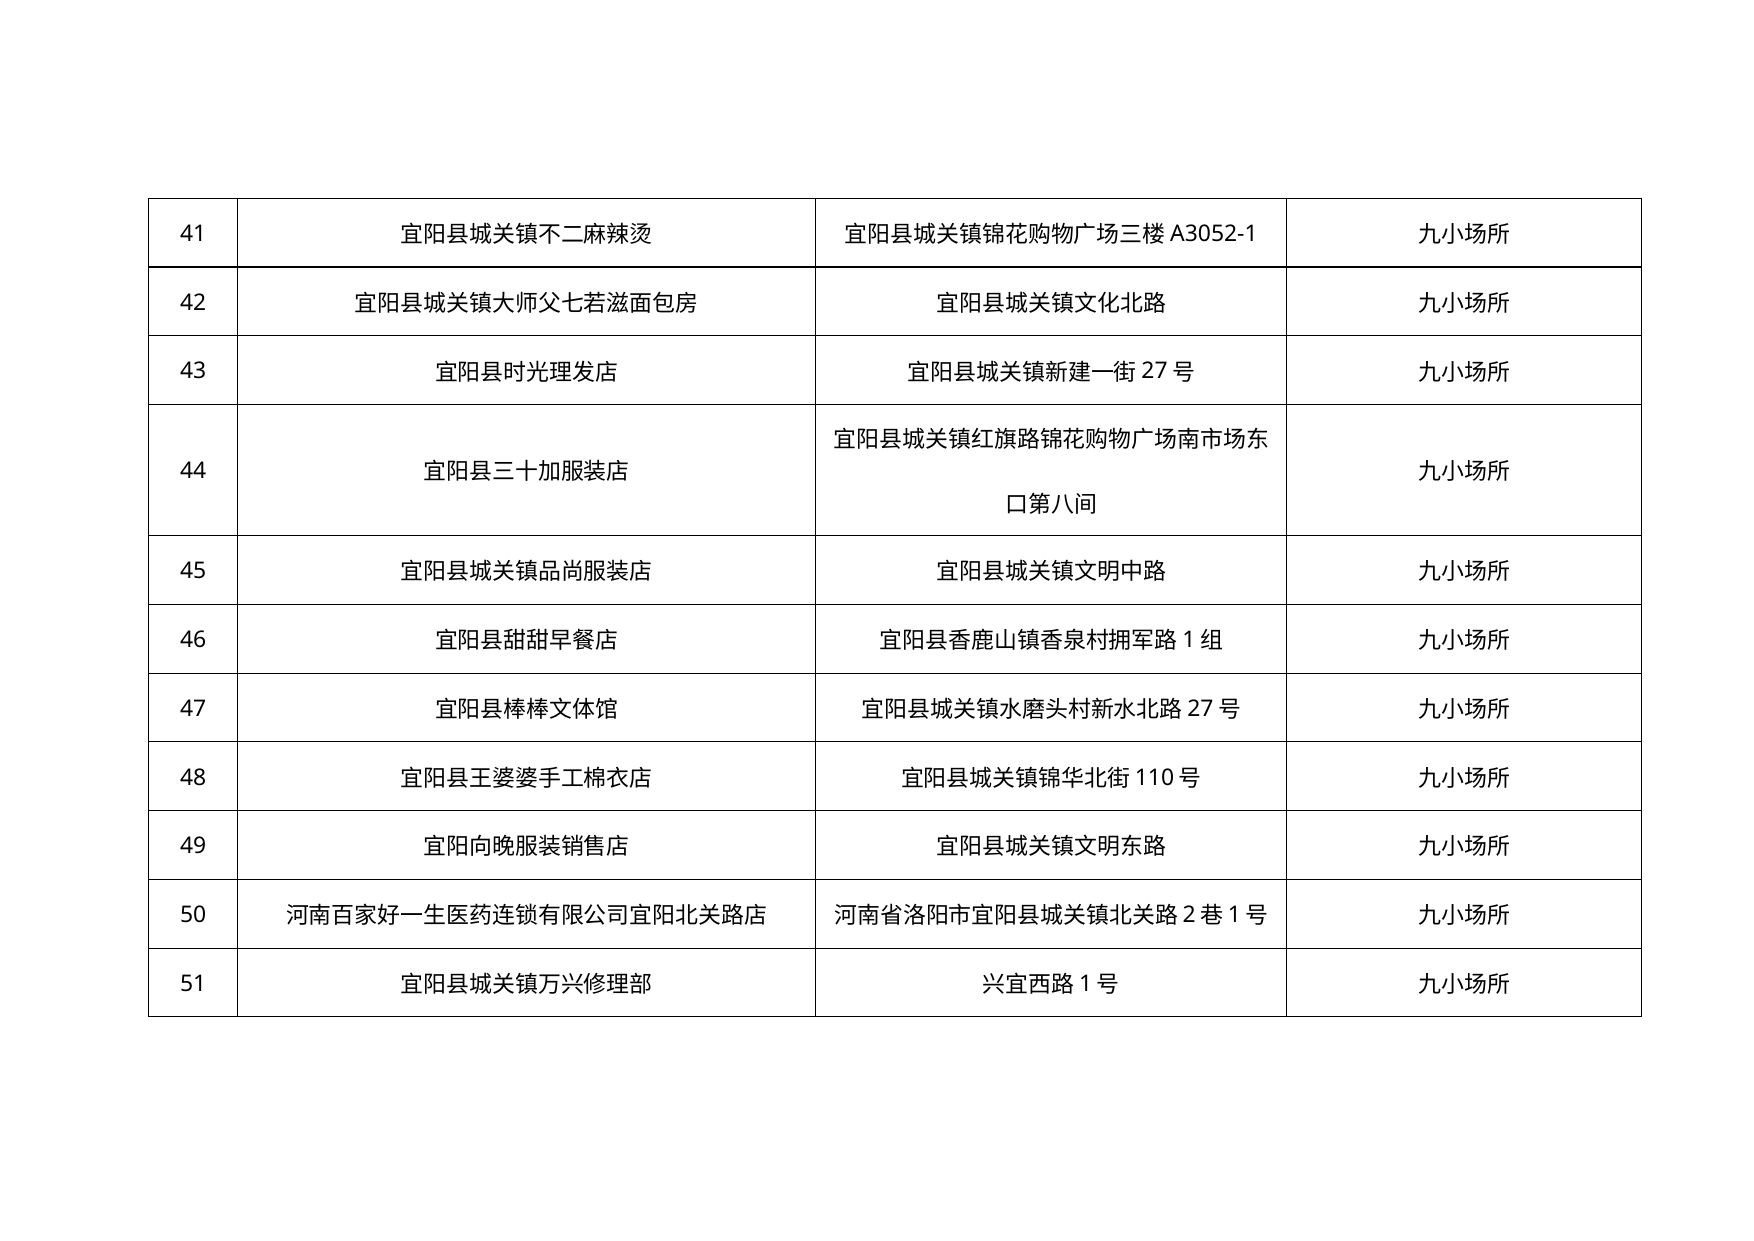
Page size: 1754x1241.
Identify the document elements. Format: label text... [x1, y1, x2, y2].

table_cell 河南省洛阳市宜阳县城关镇北关路2巷1号 [816, 880, 1286, 947]
table_cell 宜阳县香鹿山镇香泉村拥军路1组 [816, 605, 1286, 672]
table_cell 宜阳县城关镇锦花购物广场三楼A3052-1 [816, 199, 1286, 266]
table_cell 宜阳向晚服装销售店 [238, 811, 815, 879]
table_cell 宜阳县城关镇文明东路 [816, 811, 1286, 879]
table_cell 51 [149, 949, 237, 1016]
table_cell 宜阳县城关镇文明中路 [816, 536, 1286, 604]
table_cell 宜阳县城关镇品尚服装店 [238, 536, 815, 604]
table_cell 九小场所 [1287, 949, 1641, 1016]
table_cell 宜阳县城关镇新建一街27号 [816, 336, 1286, 404]
table_cell 宜阳县城关镇锦华北街110号 [816, 742, 1286, 810]
table_cell 47 [149, 674, 237, 741]
table_cell 宜阳县城关镇大师父七若滋面包房 [238, 268, 815, 335]
table_cell 宜阳县棒棒文体馆 [238, 674, 815, 741]
table_cell 44 [149, 405, 237, 535]
table_cell 宜阳县三十加服装店 [238, 405, 815, 535]
table_cell 九小场所 [1287, 605, 1641, 672]
table_cell 宜阳县城关镇不二麻辣烫 [238, 199, 815, 266]
table_cell 九小场所 [1287, 268, 1641, 335]
table_cell 42 [149, 268, 237, 335]
table_cell 48 [149, 742, 237, 810]
table_cell 九小场所 [1287, 674, 1641, 741]
table_cell 河南百家好一生医药连锁有限公司宜阳北关路店 [238, 880, 815, 947]
table_cell 九小场所 [1287, 336, 1641, 404]
table_cell 41 [149, 199, 237, 266]
table_cell 九小场所 [1287, 405, 1641, 535]
table_cell 45 [149, 536, 237, 604]
table_cell 九小场所 [1287, 536, 1641, 604]
table_cell 宜阳县城关镇红旗路锦花购物广场南市场东口第八间 [816, 405, 1286, 535]
table_cell 宜阳县王婆婆手工棉衣店 [238, 742, 815, 810]
table_cell 宜阳县时光理发店 [238, 336, 815, 404]
table_cell 宜阳县城关镇文化北路 [816, 268, 1286, 335]
table_cell 49 [149, 811, 237, 879]
table_cell 九小场所 [1287, 811, 1641, 879]
table_cell 50 [149, 880, 237, 947]
table_cell 43 [149, 336, 237, 404]
table_cell 兴宜西路1号 [816, 949, 1286, 1016]
table_cell 宜阳县城关镇水磨头村新水北路27号 [816, 674, 1286, 741]
table_cell 九小场所 [1287, 742, 1641, 810]
table_cell 46 [149, 605, 237, 672]
table_cell 九小场所 [1287, 880, 1641, 947]
table_cell 宜阳县城关镇万兴修理部 [238, 949, 815, 1016]
table_cell 九小场所 [1287, 199, 1641, 266]
table_cell 宜阳县甜甜早餐店 [238, 605, 815, 672]
